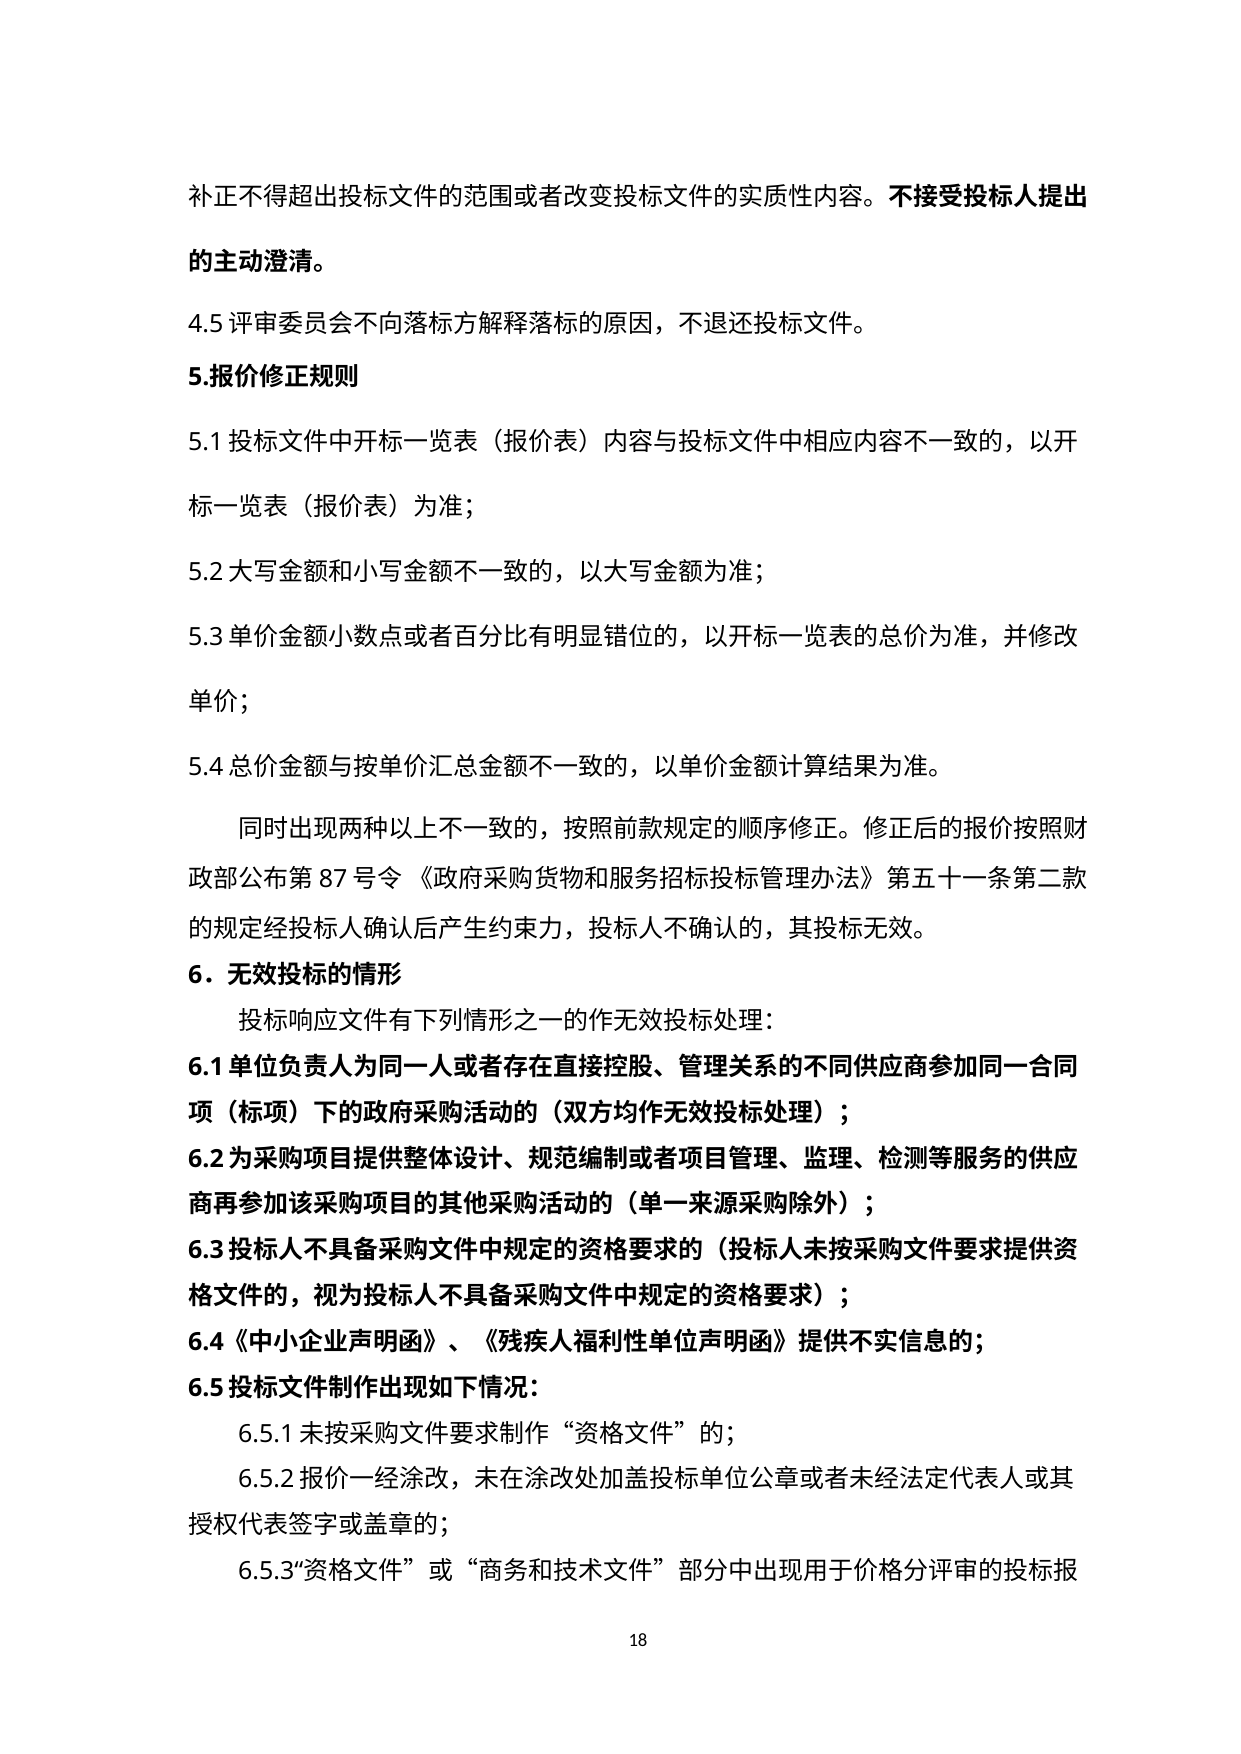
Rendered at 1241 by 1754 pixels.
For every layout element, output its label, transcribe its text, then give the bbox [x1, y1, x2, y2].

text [188, 1543, 1088, 1589]
text 6.2为采购项目提供整体设计、规范编制或者项目管理、监理、检测等服务的供应商再参加该采购项目的其他采购活动的（单一来源采购除外）； [188, 1130, 1088, 1222]
text 同时出现两种以上不一致的，按照前款规定的顺序修正。修正后的报价按照财政部公布第87号令 《政府采购货物和服务招标投标管理办法》第五十一条第二款的规定经投标人确认后产生约束力，投标人不确认的，其投标无效。 [188, 797, 1088, 947]
text 5.2大写金额和小写金额不一致的，以大写金额为准； [188, 537, 1088, 602]
text 5.4总价金额与按单价汇总金额不一致的，以单价金额计算结果为准。 [188, 732, 1088, 797]
text 6.5.1未按采购文件要求制作“资格文件”的； [188, 1405, 1088, 1451]
text 5.3单价金额小数点或者百分比有明显错位的，以开标一览表的总价为准，并修改单价； [188, 602, 1088, 732]
text 6．无效投标的情形 [188, 947, 1088, 993]
text 6.5.2报价一经涂改，未在涂改处加盖投标单位公章或者未经法定代表人或其授权代表签字或盖章的； [188, 1451, 1088, 1543]
text 6.3投标人不具备采购文件中规定的资格要求的（投标人未按采购文件要求提供资格文件的，视为投标人不具备采购文件中规定的资格要求）； [188, 1222, 1088, 1314]
text 5.报价修正规则 [188, 342, 1088, 407]
text 6.5投标文件制作出现如下情况： [188, 1359, 1088, 1405]
text 4.5评审委员会不向落标方解释落标的原因，不退还投标文件。 [188, 292, 1088, 342]
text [188, 162, 1088, 292]
text 5.1投标文件中开标一览表（报价表）内容与投标文件中相应内容不一致的，以开标一览表（报价表）为准； [188, 407, 1088, 537]
text 6.1单位负责人为同一人或者存在直接控股、管理关系的不同供应商参加同一合同项（标项）下的政府采购活动的（双方均作无效投标处理）； [188, 1039, 1088, 1130]
text 6.4《中小企业声明函》、《残疾人福利性单位声明函》提供不实信息的； [188, 1314, 1088, 1359]
text 投标响应文件有下列情形之一的作无效投标处理： [188, 993, 1088, 1039]
